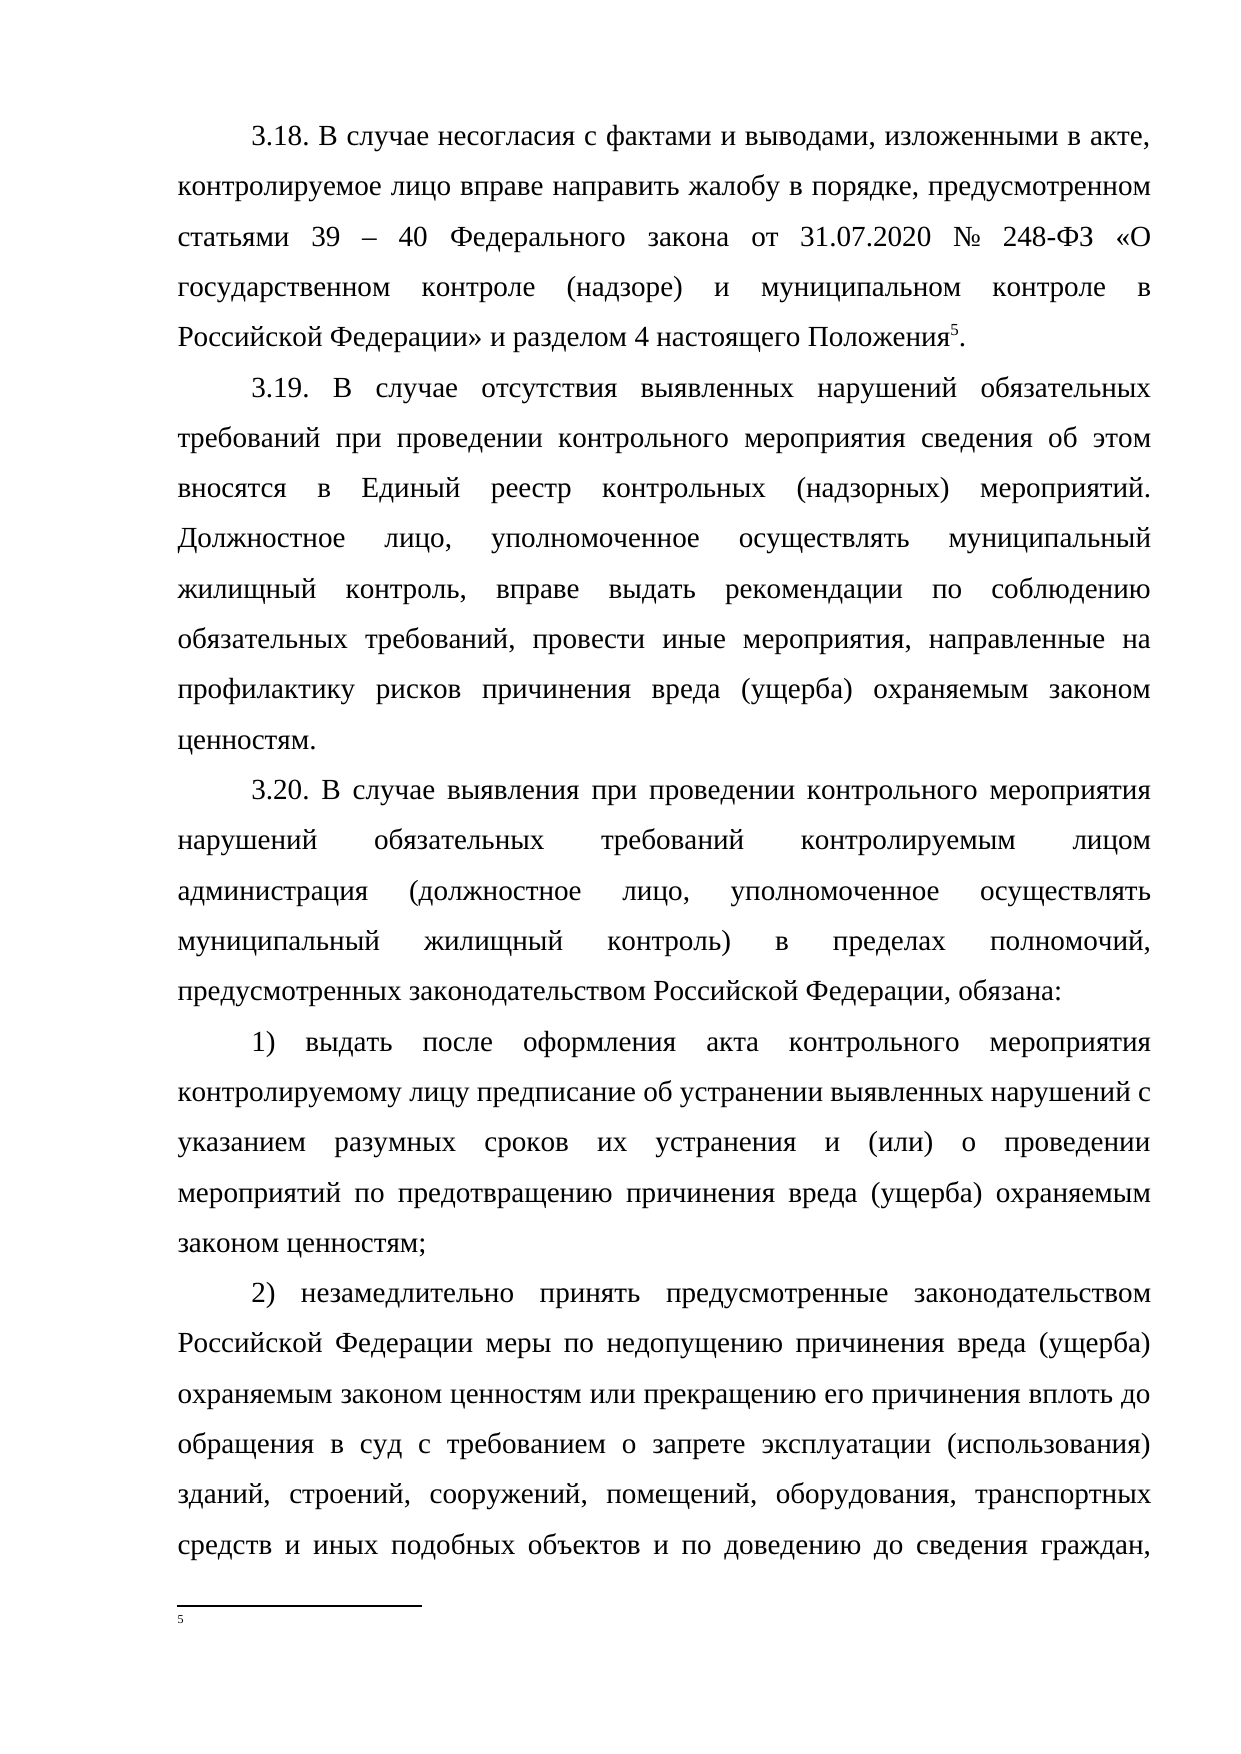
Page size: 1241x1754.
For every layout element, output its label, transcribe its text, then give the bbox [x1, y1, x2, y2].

text 3.20. В случае выявления при проведении контрольного мероприятия нарушений обязательных требований контролируемым лицом администрация (должностное лицо, уполномоченное осуществлять муниципальный жилищный контроль) в пределах полномочий, предусмотренных законодательством Российской Федерации, обязана: [177, 772, 1152, 1007]
text 3.18. В случае несогласия с фактами и выводами, изложенными в акте, контролируемое лицо вправе направить жалобу в порядке, предусмотренном статьями 39 – 40 Федерального закона от 31.07.2020 № 248-ФЗ «О государственном контроле (надзоре) и муниципальном контроле в Российской Федерации» и разделом 4 настоящего Положения. [177, 118, 1152, 353]
text 3.19. В случае отсутствия выявленных нарушений обязательных требований при проведении контрольного мероприятия сведения об этом вносятся в Единый реестр контрольных (надзорных) мероприятий. Должностное лицо, уполномоченное осуществлять муниципальный жилищный контроль, вправе выдать рекомендации по соблюдению обязательных требований, провести иные мероприятия, направленные на профилактику рисков причинения вреда (ущерба) охраняемым законом ценностям. [177, 370, 1152, 755]
text 1) выдать после оформления акта контрольного мероприятия контролируемому лицу предписание об устранении выявленных нарушений с указанием разумных сроков их устранения и (или) о проведении мероприятий по предотвращению причинения вреда (ущерба) охраняемым законом ценностям; [177, 1024, 1152, 1258]
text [177, 1275, 1152, 1560]
